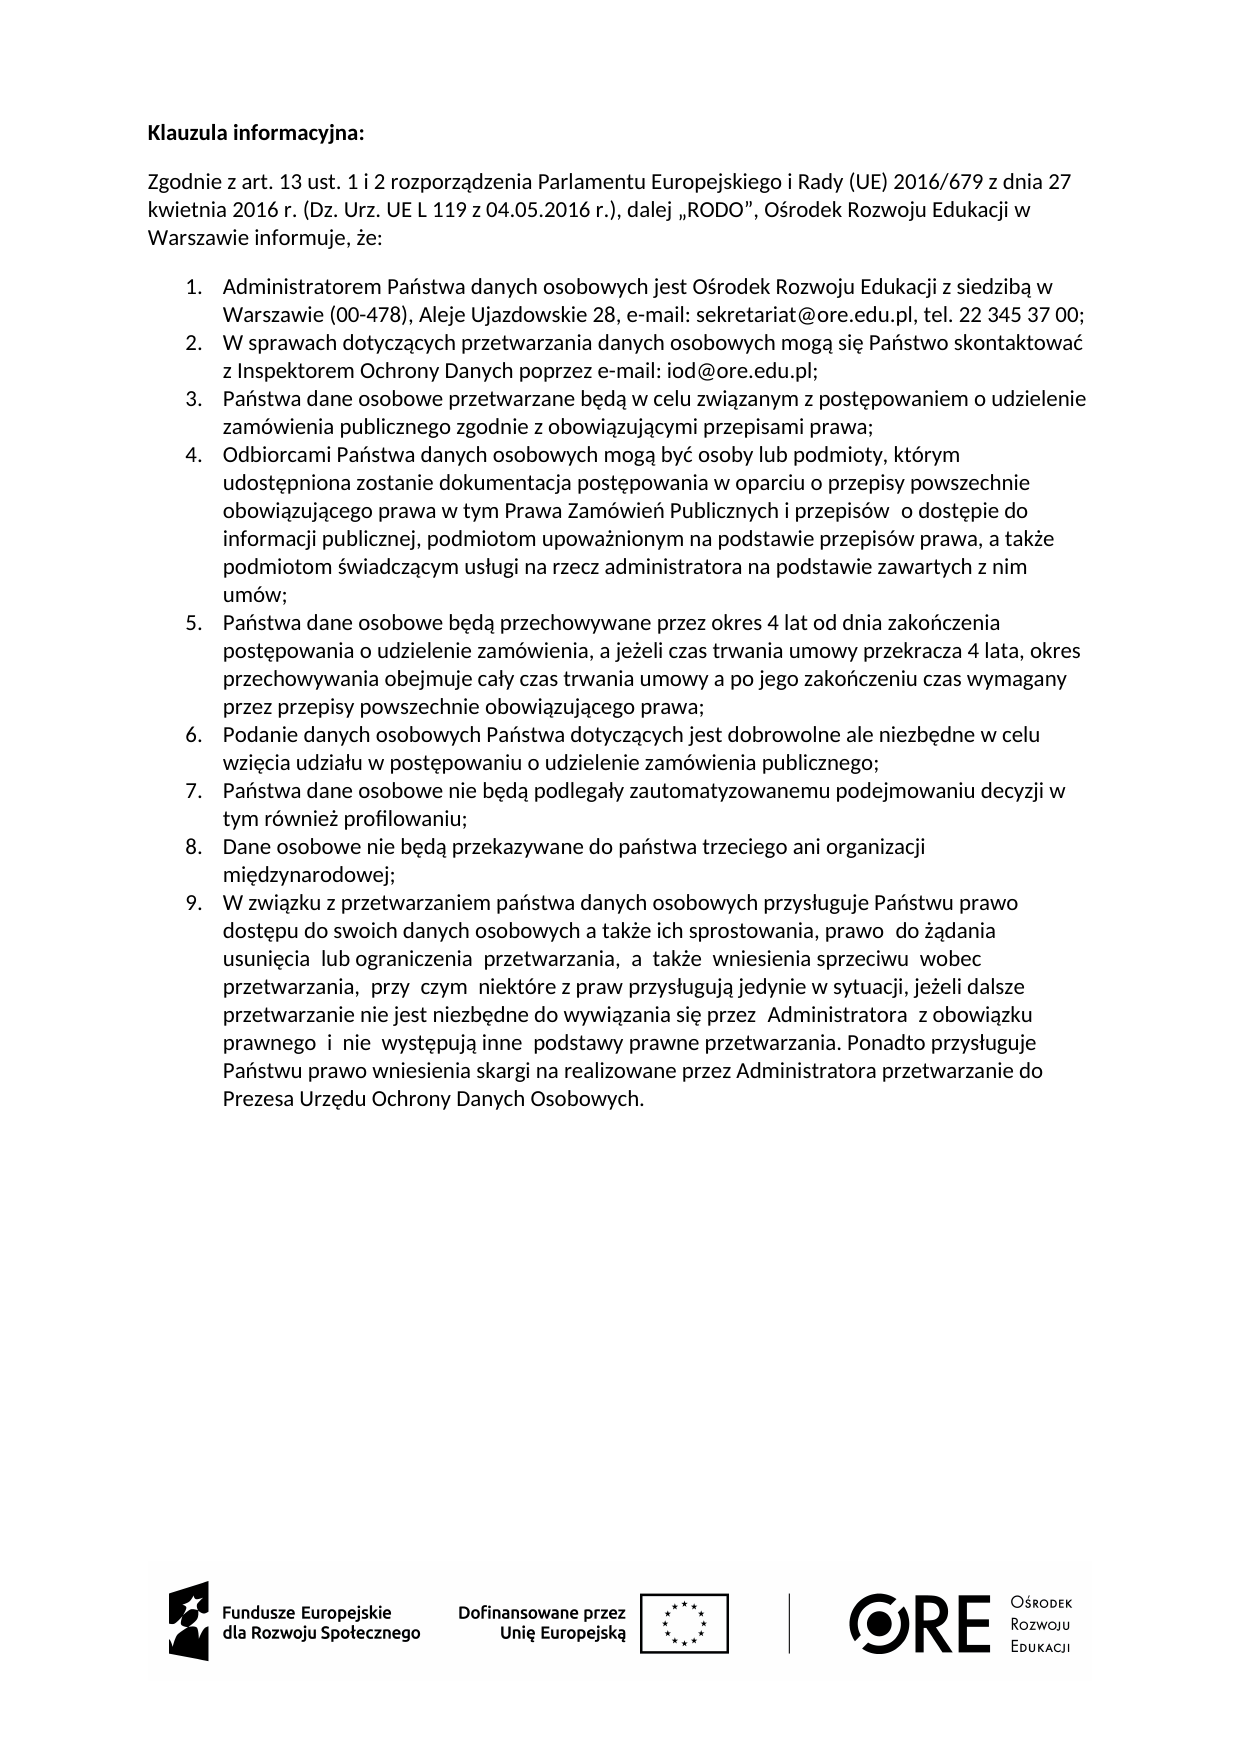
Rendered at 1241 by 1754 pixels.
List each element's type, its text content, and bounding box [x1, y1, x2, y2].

list Administratorem Państwa danych osobowych jest Ośrodek Rozwoju Edukacji z siedzibą w Warszawie (00-478), Aleje Ujazdowskie 28, e-mail: sekretariat@ore.edu.pl, tel. 22 345 37 00; [185, 272, 1093, 328]
list W sprawach dotyczących przetwarzania danych osobowych mogą się Państwo skontaktować z Inspektorem Ochrony Danych poprzez e-mail: iod@ore.edu.pl; [185, 328, 1093, 384]
text Klauzula informacyjna: [148, 118, 1093, 146]
picture [148, 1561, 1092, 1681]
list Państwa dane osobowe będą przechowywane przez okres 4 lat od dnia zakończenia postępowania o udzielenie zamówienia, a jeżeli czas trwania umowy przekracza 4 lata, okres przechowywania obejmuje cały czas trwania umowy a po jego zakończeniu czas wymagany przez przepisy powszechnie obowiązującego prawa; [185, 608, 1093, 720]
list Odbiorcami Państwa danych osobowych mogą być osoby lub podmioty, którym udostępniona zostanie dokumentacja postępowania w oparciu o przepisy powszechnie obowiązującego prawa w tym Prawa Zamówień Publicznych i przepisów o dostępie do informacji publicznej, podmiotom upoważnionym na podstawie przepisów prawa, a także podmiotom świadczącym usługi na rzecz administratora na podstawie zawartych z nim umów; [185, 440, 1093, 608]
list W związku z przetwarzaniem państwa danych osobowych przysługuje Państwu prawo dostępu do swoich danych osobowych a także ich sprostowania, prawo do żądania usunięcia lub ograniczenia przetwarzania, a także wniesienia sprzeciwu wobec przetwarzania, przy czym niektóre z praw przysługują jedynie w sytuacji, jeżeli dalsze przetwarzanie nie jest niezbędne do wywiązania się przez Administratora z obowiązku prawnego i nie występują inne podstawy prawne przetwarzania. Ponadto przysługuje Państwu prawo wniesienia skargi na realizowane przez Administratora przetwarzanie do Prezesa Urzędu Ochrony Danych Osobowych. [185, 888, 1093, 1112]
list Podanie danych osobowych Państwa dotyczących jest dobrowolne ale niezbędne w celu wzięcia udziału w postępowaniu o udzielenie zamówienia publicznego; [185, 720, 1093, 776]
list Państwa dane osobowe nie będą podlegały zautomatyzowanemu podejmowaniu decyzji w tym również profilowaniu; [185, 776, 1093, 832]
list Dane osobowe nie będą przekazywane do państwa trzeciego ani organizacji międzynarodowej; [185, 832, 1093, 888]
list Państwa dane osobowe przetwarzane będą w celu związanym z postępowaniem o udzielenie zamówienia publicznego zgodnie z obowiązującymi przepisami prawa; [185, 384, 1093, 440]
text Zgodnie z art. 13 ust. 1 i 2 rozporządzenia Parlamentu Europejskiego i Rady (UE) 2016/679 z dnia 27 kwietnia 2016 r. (Dz. Urz. UE L 119 z 04.05.2016 r.), dalej „RODO”, Ośrodek Rozwoju Edukacji w Warszawie informuje, że: [148, 167, 1093, 251]
